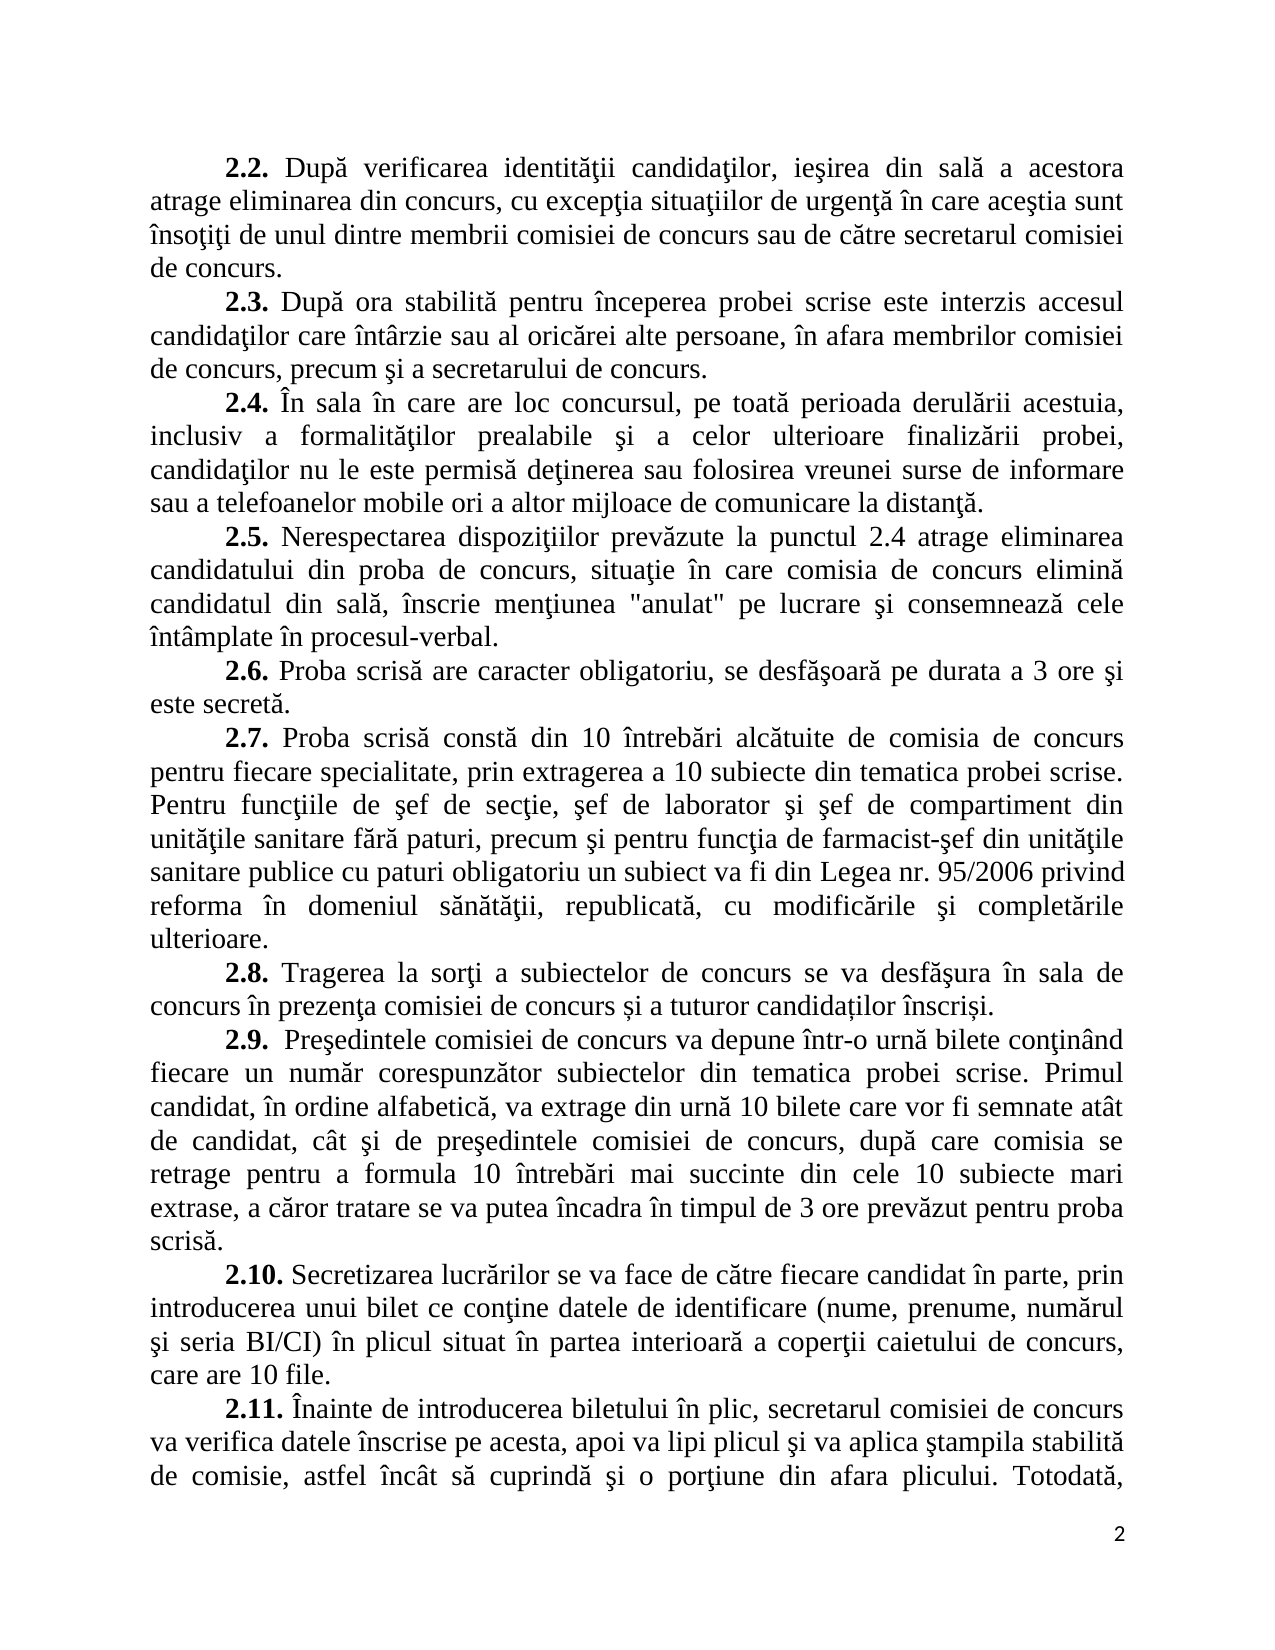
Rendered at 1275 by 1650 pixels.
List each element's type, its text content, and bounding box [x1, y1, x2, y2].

text 2.10. Secretizarea lucrărilor se va face de către fiecare candidat în parte, prin introducerea unui bilet ce conţine datele de identificare (nume, prenume, numărul şi seria BI/CI) în plicul situat în partea interioară a coperţii caietului de concurs, care are 10 file. [150, 1257, 1125, 1391]
text 2.9. Preşedintele comisiei de concurs va depune într-o urnă bilete conţinând fiecare un număr corespunzător subiectelor din tematica probei scrise. Primul candidat, în ordine alfabetică, va extrage din urnă 10 bilete care vor fi semnate atât de candidat, cât şi de preşedintele comisiei de concurs, după care comisia se retrage pentru a formula 10 întrebări mai succinte din cele 10 subiecte mari extrase, a căror tratare se va putea încadra în timpul de 3 ore prevăzut pentru proba scrisă. [150, 1022, 1125, 1257]
text 2.8. Tragerea la sorţi a subiectelor de concurs se va desfăşura în sala de concurs în prezenţa comisiei de concurs și a tuturor candidaților înscriși. [150, 955, 1125, 1022]
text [150, 1391, 1125, 1492]
text 2.5. Nerespectarea dispoziţiilor prevăzute la punctul 2.4 atrage eliminarea candidatului din proba de concurs, situaţie în care comisia de concurs elimină candidatul din sală, înscrie menţiunea "anulat" pe lucrare şi consemnează cele întâmplate în procesul-verbal. [150, 519, 1125, 653]
text 2.3. După ora stabilită pentru începerea probei scrise este interzis accesul candidaţilor care întârzie sau al oricărei alte persoane, în afara membrilor comisiei de concurs, precum şi a secretarului de concurs. [150, 284, 1125, 385]
text 2.7. Proba scrisă constă din 10 întrebări alcătuite de comisia de concurs pentru fiecare specialitate, prin extragerea a 10 subiecte din tematica probei scrise. Pentru funcţiile de şef de secţie, şef de laborator şi şef de compartiment din unităţile sanitare fără paturi, precum şi pentru funcţia de farmacist-şef din unităţile sanitare publice cu paturi obligatoriu un subiect va fi din Legea nr. 95/2006 privind reforma în domeniul sănătăţii, republicată, cu modificările şi completările ulterioare. [150, 720, 1125, 955]
text 2.4. În sala în care are loc concursul, pe toată perioada derulării acestuia, inclusiv a formalităţilor prealabile şi a celor ulterioare finalizării probei, candidaţilor nu le este permisă deţinerea sau folosirea vreunei surse de informare sau a telefoanelor mobile ori a altor mijloace de comunicare la distanţă. [150, 385, 1125, 519]
text 2.2. După verificarea identităţii candidaţilor, ieşirea din sală a acestora atrage eliminarea din concurs, cu excepţia situaţiilor de urgenţă în care aceştia sunt însoţiţi de unul dintre membrii comisiei de concurs sau de către secretarul comisiei de concurs. [150, 150, 1125, 284]
text 2.6. Proba scrisă are caracter obligatoriu, se desfăşoară pe durata a 3 ore şi este secretă. [150, 653, 1125, 720]
